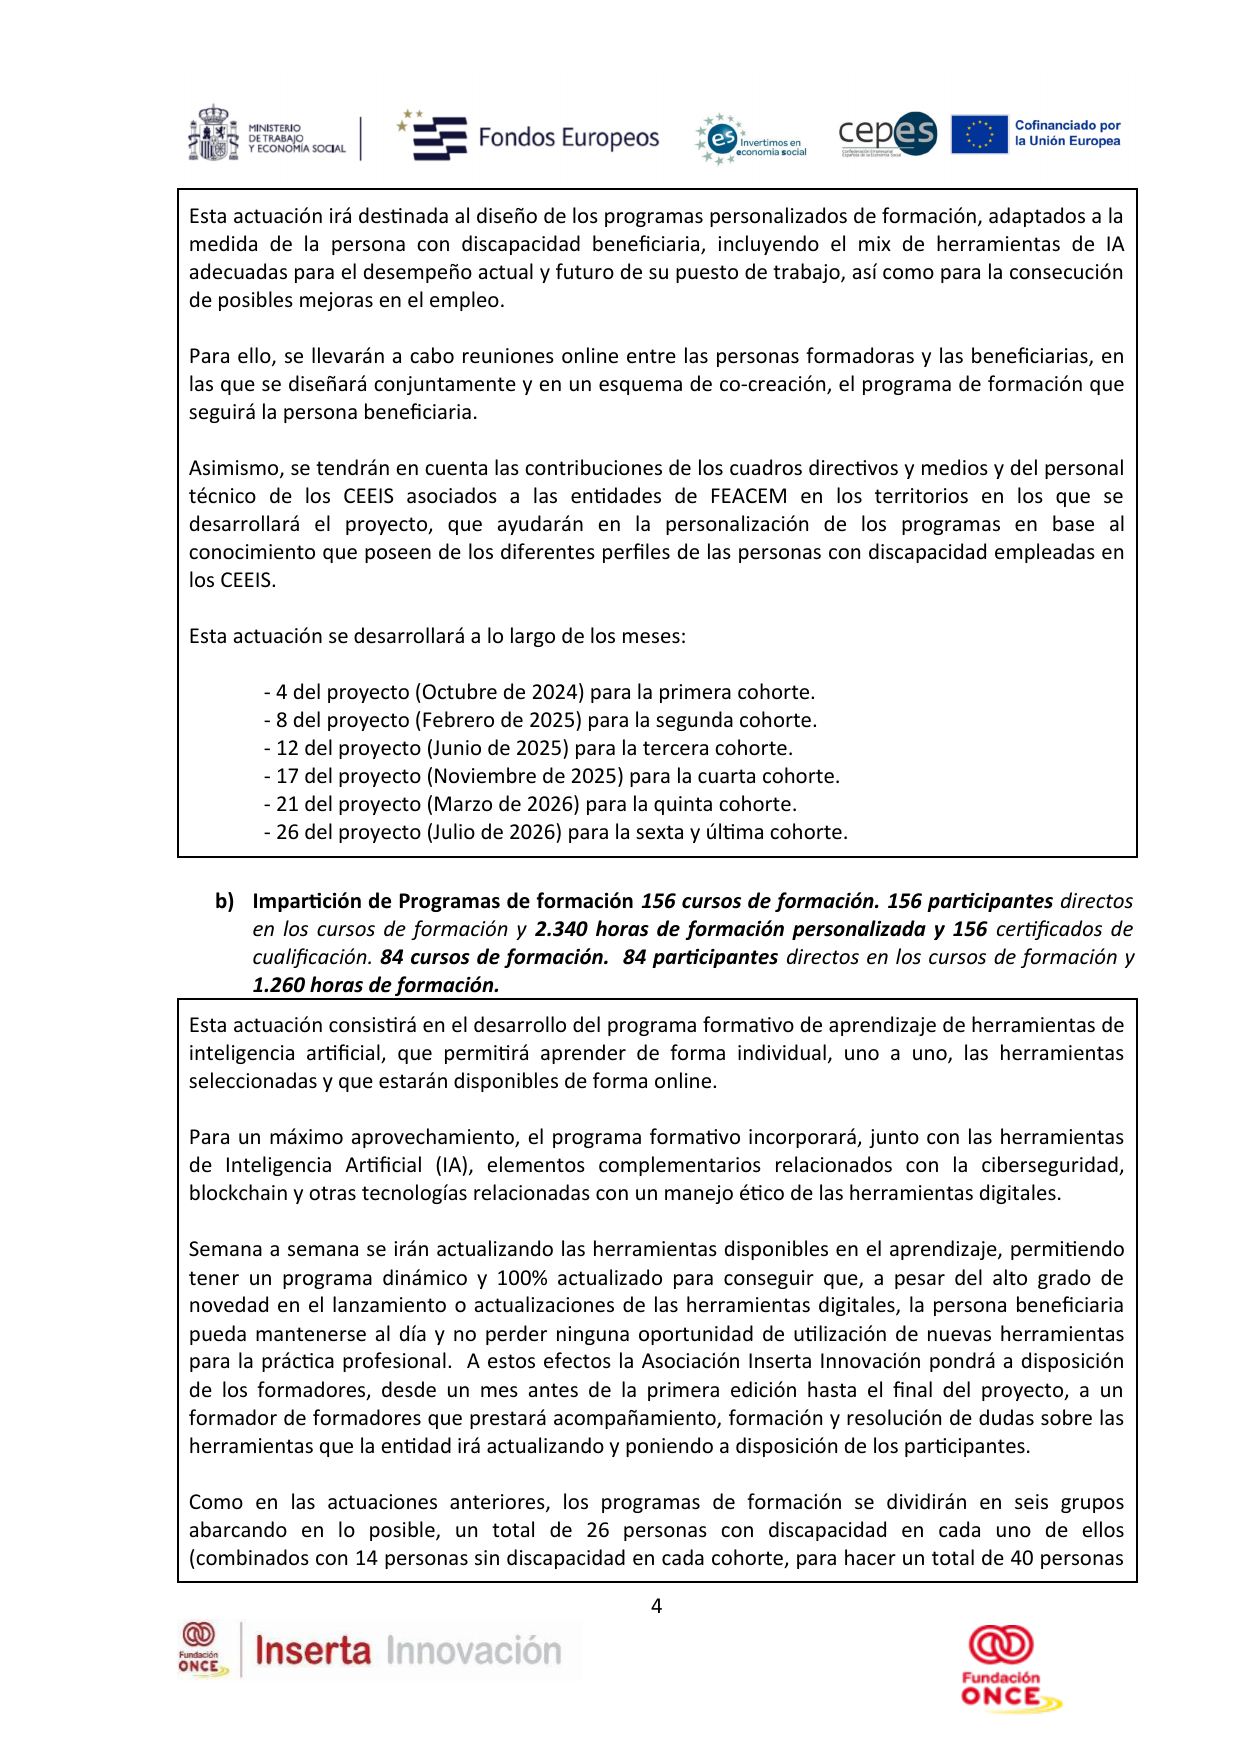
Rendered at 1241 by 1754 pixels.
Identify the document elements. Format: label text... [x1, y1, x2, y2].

table_header Esta actuación irá destinada al diseño de los programas personalizados de formación, adaptados a la medida de la persona con discapacidad beneficiaria, incluyendo el mix de herramientas de IA adecuadas para el desempeño actual y futuro de su puesto de trabajo, así como para la consecución de posibles mejoras en el empleo. Para ello, se llevarán a cabo reuniones online entre las personas formadoras y las beneficiarias, en las que se diseñará conjuntamente y en un esquema de co-creación, el programa de formación que seguirá la persona beneficiaria. Asimismo, se tendrán en cuenta las contribuciones de los cuadros directivos y medios y del personal técnico de los CEEIS asociados a las entidades de FEACEM en los territorios en los que se desarrollará el proyecto, que ayudarán en la personalización de los programas en base al conocimiento que poseen de los diferentes perfiles de las personas con discapacidad empleadas en los CEEIS. Esta actuación se desarrollará a lo largo de los meses: - 4 del proyecto (Octubre de 2024) para la primera cohorte. - 8 del proyecto (Febrero de 2025) para la segunda cohorte. - 12 del proyecto (Junio de 2025) para la tercera cohorte. - 17 del proyecto (Noviembre de 2025) para la cuarta cohorte. - 21 del proyecto (Marzo de 2026) para la quinta cohorte. - 26 del proyecto (Julio de 2026) para la sexta y última cohorte. [179, 190, 1136, 856]
picture [177, 73, 1136, 188]
picture [177, 1619, 584, 1681]
list Impartición de Programas de formación 156 cursos de formación. 156 participantes directos en los cursos de formación y 2.340 horas de formación personalizada y 156 certificados de cualificación. 84 cursos de formación. 84 participantes directos en los cursos de formación y 1.260 horas de formación. [215, 886, 1136, 998]
picture [960, 1625, 1064, 1717]
